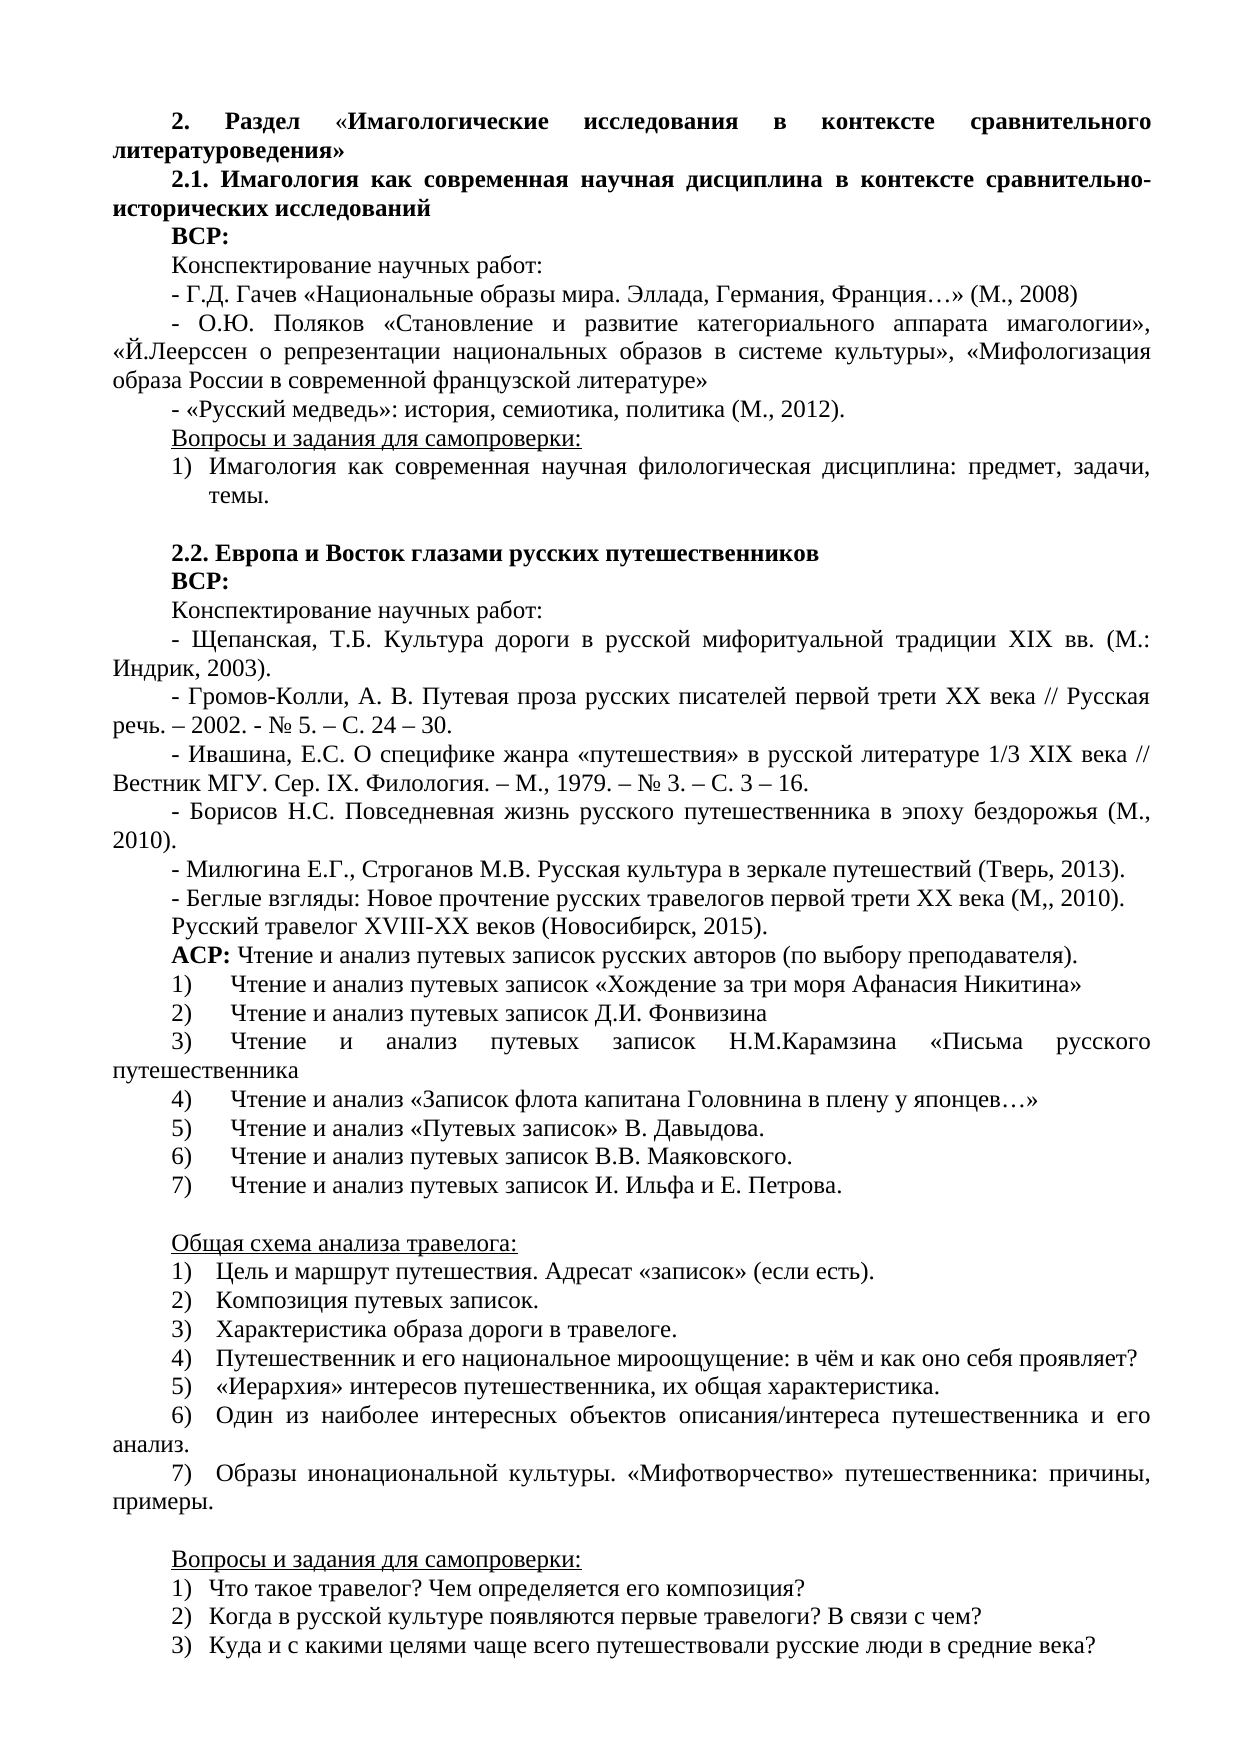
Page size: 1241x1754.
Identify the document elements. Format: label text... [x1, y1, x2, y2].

text АСР: Чтение и анализ путевых записок русских авторов (по выбору преподавателя). [112, 940, 1152, 969]
text - «Русский медведь»: история, семиотика, политика (М., 2012). [112, 394, 1152, 423]
list Путешественник и его национальное мироощущение: в чём и как оно себя проявляет? [112, 1343, 1152, 1371]
text ВСР: [112, 221, 1152, 250]
list Чтение и анализ путевых записок «Хождение за три моря Афанасия Никитина» [112, 969, 1152, 998]
text Вопросы и задания для самопроверки: [171, 1544, 1152, 1573]
list Цель и маршрут путешествия. Адресат «записок» (если есть). [112, 1256, 1152, 1285]
text - Г.Д. Гачев «Национальные образы мира. Эллада, Германия, Франция…» (М., 2008) [112, 279, 1152, 308]
text 2.2. Европа и Восток глазами русских путешественников [171, 538, 1152, 566]
text Вопросы и задания для самопроверки: [171, 423, 1152, 451]
list Один из наиболее интересных объектов описания/интереса путешественника и его анализ. [112, 1400, 1152, 1458]
list Характеристика образа дороги в травелоге. [112, 1314, 1152, 1343]
text Русский травелог XVIII-XX веков (Новосибирск, 2015). [171, 911, 1152, 940]
text ВСР: [112, 566, 1152, 595]
list Образы инонациональной культуры. «Мифотворчество» путешественника: причины, примеры. [112, 1458, 1152, 1515]
text - Щепанская, Т.Б. Культура дороги в русской мифоритуальной традиции XIX вв. (М.: Индрик, 2003). [112, 624, 1152, 681]
text - Борисов Н.С. Повседневная жизнь русского путешественника в эпоху бездорожья (М., 2010). [112, 796, 1152, 854]
text - Громов-Колли, А. В. Путевая проза русских писателей первой трети XX века // Русская речь. – 2002. - № 5. – С. 24 – 30. [112, 681, 1152, 739]
list Чтение и анализ путевых записок Н.М.Карамзина «Письма русского путешественника [112, 1026, 1152, 1084]
text - Милюгина Е.Г., Строганов М.В. Русская культура в зеркале путешествий (Тверь, 2013). [112, 854, 1152, 883]
text - Беглые взгляды: Новое прочтение русских травелогов первой трети ХХ века (М,, 2010). [112, 883, 1152, 911]
list Чтение и анализ «Записок флота капитана Головнина в плену у японцев…» [112, 1084, 1152, 1113]
list «Иерархия» интересов путешественника, их общая характеристика. [112, 1371, 1152, 1400]
text Общая схема анализа травелога: [171, 1228, 1152, 1256]
text Конспектирование научных работ: [112, 595, 1152, 624]
list Чтение и анализ «Путевых записок» В. Давыдова. [112, 1113, 1152, 1141]
list Чтение и анализ путевых записок В.В. Маяковского. [112, 1141, 1152, 1170]
list Чтение и анализ путевых записок И. Ильфа и Е. Петрова. [112, 1170, 1152, 1199]
text 2. Раздел «Имагологические исследования в контексте сравнительного литературоведения» [112, 106, 1152, 164]
list Куда и с какими целями чаще всего путешествовали русские люди в средние века? [171, 1630, 1152, 1659]
text Конспектирование научных работ: [112, 250, 1152, 279]
text - Ивашина, Е.С. О специфике жанра «путешествия» в русской литературе 1/3 XIX века // Вестник МГУ. Сер. IX. Филология. – М., 1979. – № 3. – С. 3 – 16. [112, 739, 1152, 796]
text 2.1. Имагология как современная научная дисциплина в контексте сравнительно-исторических исследований [112, 164, 1152, 221]
text - О.Ю. Поляков «Становление и развитие категориального аппарата имагологии», «Й.Леерссен о репрезентации национальных образов в системе культуры», «Мифологизация образа России в современной французской литературе» [112, 308, 1152, 394]
list Что такое травелог? Чем определяется его композиция? [171, 1573, 1152, 1601]
list Когда в русской культуре появляются первые травелоги? В связи с чем? [171, 1601, 1152, 1630]
list Композиция путевых записок. [112, 1285, 1152, 1314]
list Чтение и анализ путевых записок Д.И. Фонвизина [112, 998, 1152, 1026]
list Имагология как современная научная филологическая дисциплина: предмет, задачи, темы. [171, 451, 1152, 509]
